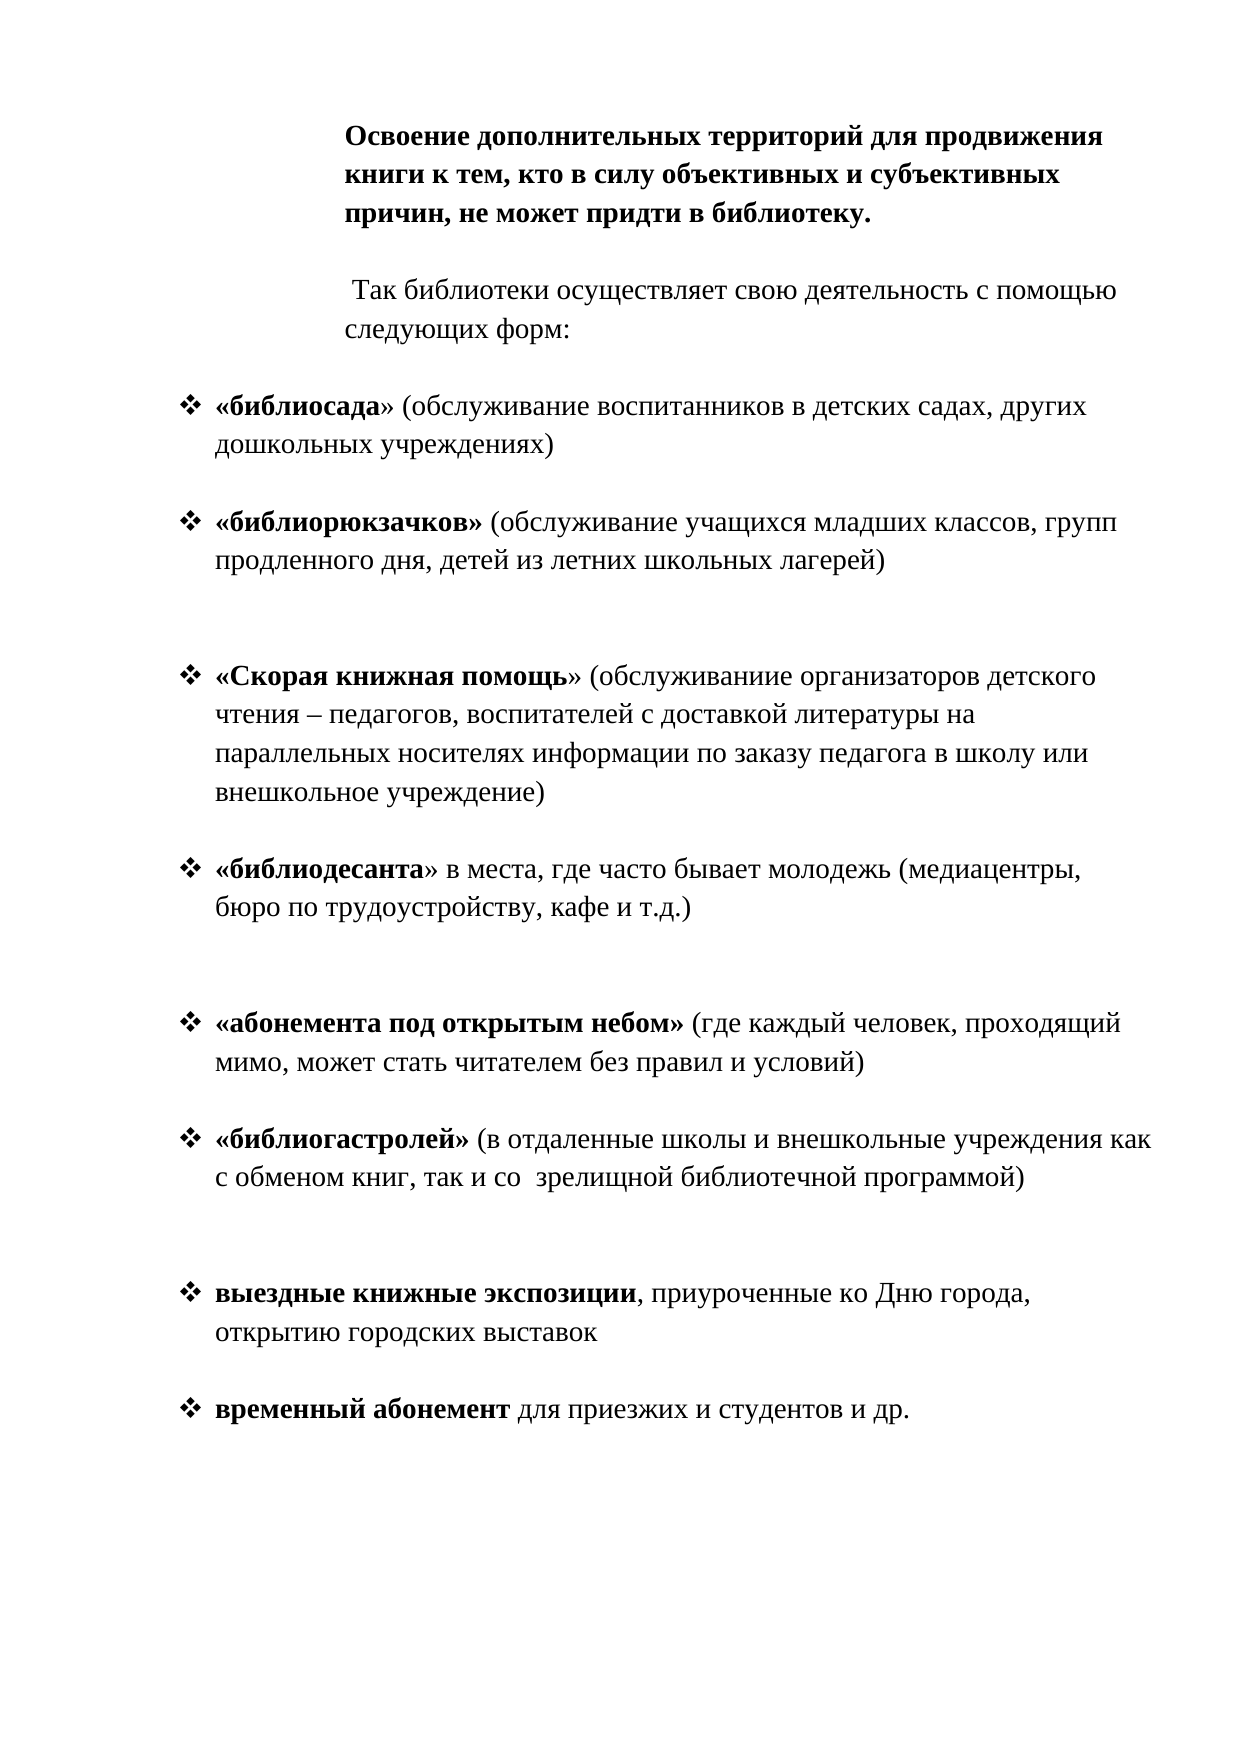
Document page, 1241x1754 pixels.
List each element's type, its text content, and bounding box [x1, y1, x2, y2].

list временный абонемент для приезжих и студентов и др. [177, 1391, 1152, 1424]
list выездные книжные экспозиции, приуроченные ко Дню города, открытию городских выставок [177, 1275, 1152, 1347]
list «библиогастролей» (в отдаленные школы и внешкольные учреждения как с обменом книг, так и со зрелищной библиотечной программой) [177, 1121, 1152, 1193]
list Так библиотеки осуществляет свою деятельность с помощью следующих форм: [344, 272, 1152, 344]
list «абонемента под открытым небом» (где каждый человек, проходящий мимо, может стать читателем без правил и условий) [177, 1005, 1152, 1077]
list «библиосада» (обслуживание воспитанников в детских садах, других дошкольных учреждениях) [177, 388, 1152, 460]
list «Скорая книжная помощь» (обслуживаниие организаторов детского чтения – педагогов, воспитателей с доставкой литературы на параллельных носителях информации по заказу педагога в школу или внешкольное учреждение) [177, 658, 1152, 807]
list Освоение дополнительных территорий для продвижения книги к тем, кто в силу объективных и субъективных причин, не может придти в библиотеку. [344, 118, 1152, 229]
list «библиорюкзачков» (обслуживание учащихся младших классов, групп продленного дня, детей из летних школьных лагерей) [177, 504, 1152, 576]
list «библиодесанта» в места, где часто бывает молодежь (медиацентры, бюро по трудоустройству, кафе и т.д.) [177, 851, 1152, 923]
